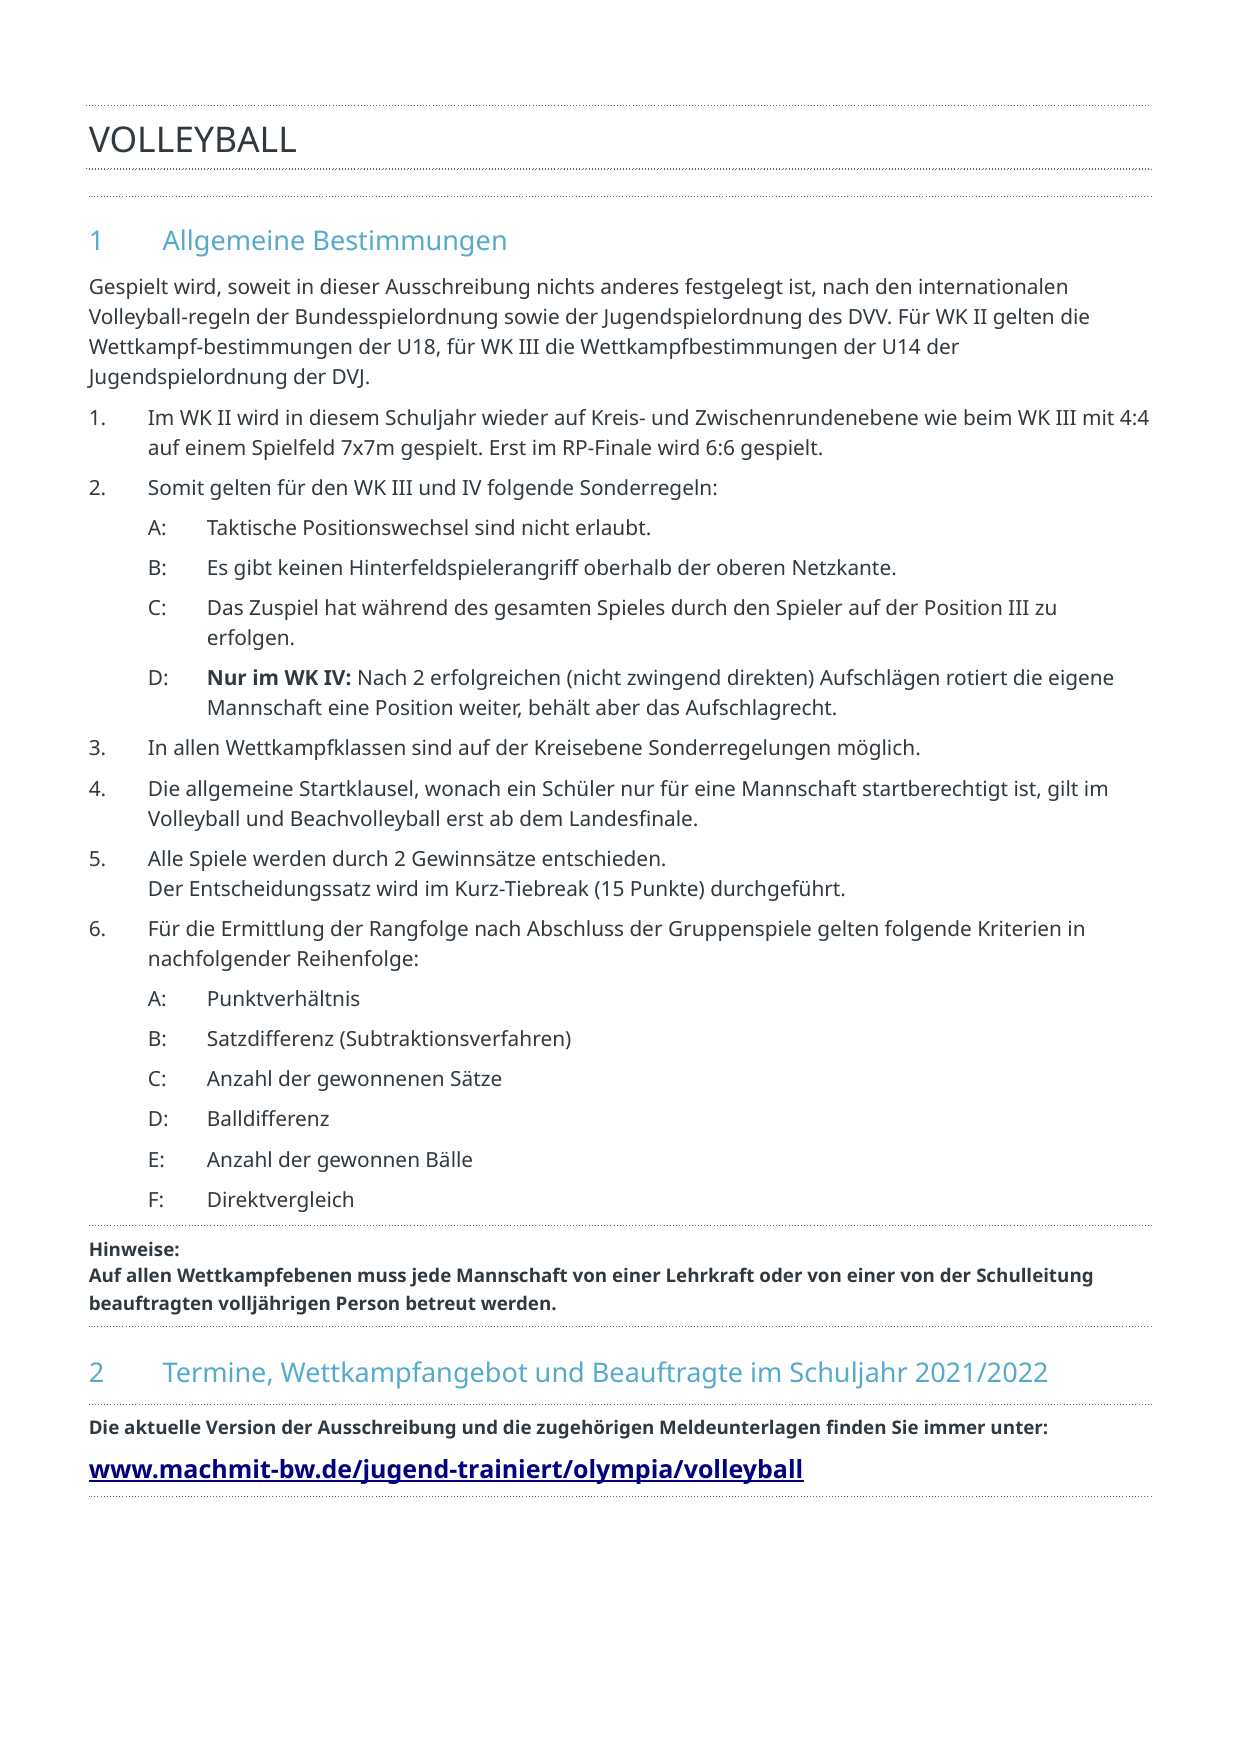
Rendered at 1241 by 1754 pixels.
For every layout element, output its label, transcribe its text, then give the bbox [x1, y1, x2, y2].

list Somit gelten für den WK III und IV folgende Sonderregeln: [88, 473, 1152, 501]
list Im WK II wird in diesem Schuljahr wieder auf Kreis- und Zwischenrundenebene wie beim WK III mit 4:4 auf einem Spielfeld 7x7m gespielt. Erst im RP-Finale wird 6:6 gespielt. [88, 403, 1152, 461]
subtitle Allgemeine Bestimmungen [88, 222, 1152, 259]
list Anzahl der gewonnenen Sätze [148, 1064, 1152, 1093]
text www.machmit-bw.de/jugend-trainiert/olympia/volleyball [88, 1441, 1152, 1496]
list Es gibt keinen Hinterfeldspielerangriff oberhalb der oberen Netzkante. [148, 553, 1152, 581]
list Das Zuspiel hat während des gesamten Spieles durch den Spieler auf der Position III zu erfolgen. [148, 593, 1152, 652]
list Alle Spiele werden durch 2 Gewinnsätze entschieden. Der Entscheidungssatz wird im Kurz-Tiebreak (15 Punkte) durchgeführt. [88, 844, 1152, 902]
list Die allgemeine Startklausel, wonach ein Schüler nur für eine Mannschaft startberechtigt ist, gilt im Volleyball und Beachvolleyball erst ab dem Landesfinale. [88, 774, 1152, 832]
list Satzdifferenz (Subtraktionsverfahren) [148, 1024, 1152, 1053]
list Balldifferenz [148, 1104, 1152, 1133]
subtitle Termine, Wettkampfangebot und Beauftragte im Schuljahr 2021/2022 [88, 1353, 1152, 1390]
list Punktverhältnis [148, 984, 1152, 1013]
text Die aktuelle Version der Ausschreibung und die zugehörigen Meldeunterlagen finden Sie immer unter: [88, 1403, 1152, 1440]
list Taktische Positionswechsel sind nicht erlaubt. [148, 513, 1152, 541]
list Anzahl der gewonnen Bälle [148, 1145, 1152, 1173]
text Gespielt wird, soweit in dieser Ausschreibung nichts anderes festgelegt ist, nach den internationalen Volleyball-regeln der Bundesspielordnung sowie der Jugendspielordnung des DVV. Für WK II gelten die Wettkampf-bestimmungen der U18, für WK III die Wettkampfbestimmungen der U14 der Jugendspielordnung der DVJ. [88, 272, 1152, 391]
list Nur im WK IV: Nach 2 erfolgreichen (nicht zwingend direkten) Aufschlägen rotiert die eigene Mannschaft eine Position weiter, behält aber das Aufschlagrecht. [148, 663, 1152, 722]
text Hinweise: Auf allen Wettkampfebenen muss jede Mannschaft von einer Lehrkraft oder von einer von der Schulleitung beauftragten volljährigen Person betreut werden. [88, 1225, 1152, 1326]
list Für die Ermittlung der Rangfolge nach Abschluss der Gruppenspiele gelten folgende Kriterien in nachfolgender Reihenfolge: [88, 914, 1152, 973]
list Direktvergleich [148, 1185, 1152, 1213]
table_header Volleyball [86, 105, 1148, 168]
list In allen Wettkampfklassen sind auf der Kreisebene Sonderregelungen möglich. [88, 733, 1152, 762]
